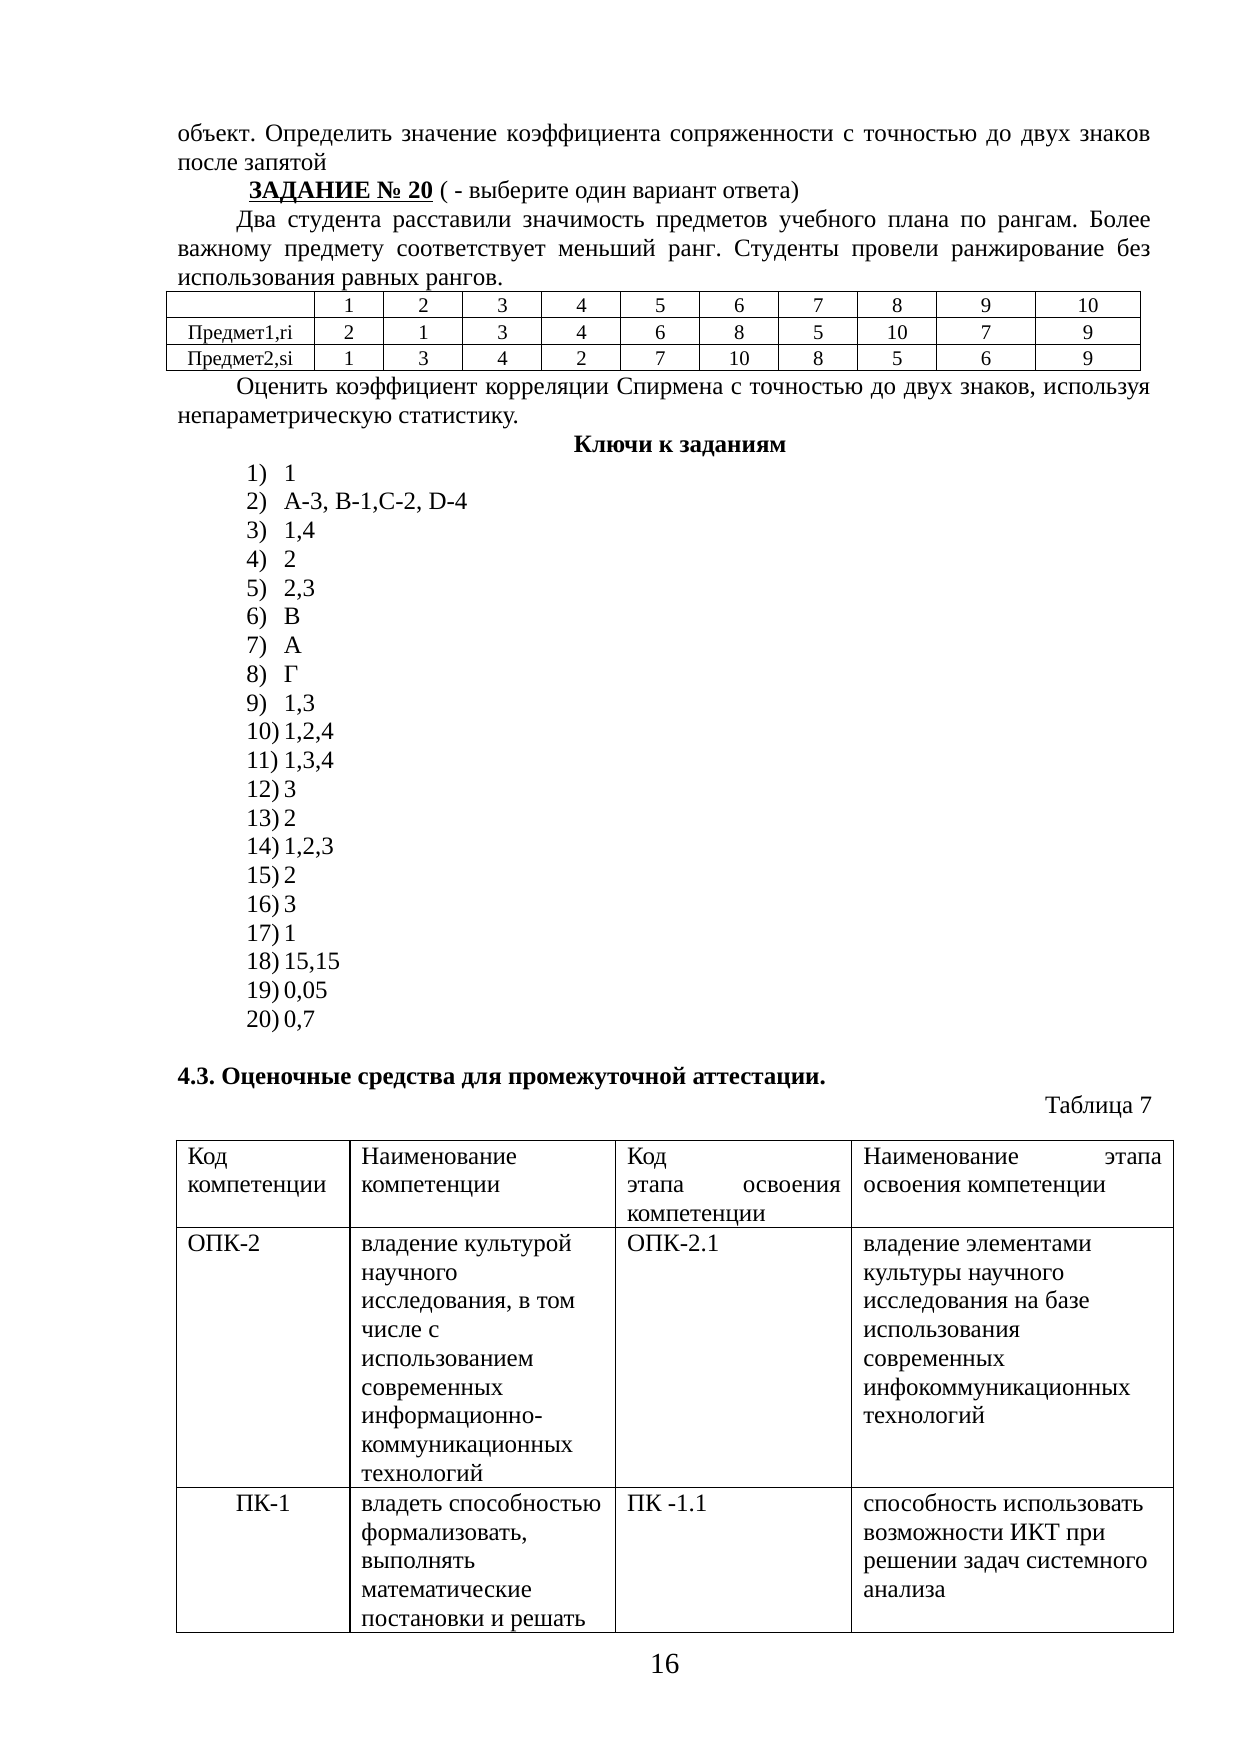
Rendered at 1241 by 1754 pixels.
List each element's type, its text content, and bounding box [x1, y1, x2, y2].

table_cell 6 [937, 345, 1035, 370]
table_header 8 [858, 292, 936, 317]
table_cell ОПК-2.1 [616, 1228, 851, 1487]
list 0,7 [246, 1004, 1152, 1033]
list 1 [246, 918, 1152, 946]
table_cell владение элементами культуры научного исследования на базе использования современных инфокоммуникационных технологий [852, 1228, 1173, 1487]
list 2 [246, 860, 1152, 889]
table_cell 8 [779, 345, 857, 370]
table_header Код этапа освоения компетенции [616, 1141, 851, 1227]
text Оценить коэффициент корреляции Спирмена с точностью до двух знаков, используя непараметрическую статистику. [177, 371, 1152, 429]
table_cell владение культурой научного исследования, в том числе с использованием современных информационно-коммуникационных технологий [351, 1228, 615, 1487]
list 3 [246, 774, 1152, 803]
table_header [167, 292, 314, 317]
table_cell 9 [1036, 345, 1140, 370]
table_cell 5 [858, 345, 936, 370]
table_cell ПК-1 [177, 1488, 349, 1632]
list 0,05 [246, 975, 1152, 1004]
table_cell 1 [384, 318, 462, 344]
table_header 3 [463, 292, 541, 317]
table_header 9 [937, 292, 1035, 317]
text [177, 118, 1152, 176]
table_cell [852, 1488, 1173, 1632]
list 2,3 [246, 573, 1152, 601]
list 3 [246, 889, 1152, 918]
table_cell 10 [700, 345, 778, 370]
table_cell ОПК-2 [177, 1228, 349, 1487]
table_cell 5 [779, 318, 857, 344]
text 4.3. Оценочные средства для промежуточной аттестации. [177, 1061, 1152, 1090]
table_cell 4 [542, 318, 620, 344]
list 1,4 [246, 515, 1152, 544]
table_header 6 [700, 292, 778, 317]
list 2 [246, 544, 1152, 573]
list A [246, 630, 1152, 659]
list B [246, 601, 1152, 630]
table_cell 3 [463, 318, 541, 344]
table_cell 3 [384, 345, 462, 370]
table_cell 2 [542, 345, 620, 370]
text Два студента расставили значимость предметов учебного плана по рангам. Более важному предмету соответствует меньший ранг. Студенты провели ранжирование без использования равных рангов. [177, 204, 1152, 291]
table_header 7 [779, 292, 857, 317]
table_cell 6 [621, 318, 699, 344]
table_cell 10 [858, 318, 936, 344]
table_cell 7 [937, 318, 1035, 344]
text Ключи к заданиям [208, 429, 1152, 458]
list 1,3,4 [246, 745, 1152, 774]
table_header 4 [542, 292, 620, 317]
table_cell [351, 1488, 615, 1632]
table_cell 7 [621, 345, 699, 370]
list 1,2,3 [246, 831, 1152, 860]
table_cell 4 [463, 345, 541, 370]
table_header Наименование компетенции [351, 1141, 615, 1227]
list 1,2,4 [246, 716, 1152, 745]
table_cell 9 [1036, 318, 1140, 344]
text ЗАДАНИЕ № 20 ( - выберите один вариант ответа) [177, 176, 1152, 204]
list А-3, B-1,C-2, D-4 [246, 486, 1152, 515]
table_cell ПК -1.1 [616, 1488, 851, 1632]
table_cell 8 [700, 318, 778, 344]
list 1,3 [246, 688, 1152, 716]
table_cell 1 [315, 345, 383, 370]
table_header 2 [384, 292, 462, 317]
table_cell Предмет1,ri [167, 318, 314, 344]
table_cell Предмет2,si [167, 345, 314, 370]
table_header Наименование этапа освоения компетенции [852, 1141, 1173, 1227]
table_header 10 [1036, 292, 1140, 317]
table_header Код компетенции [177, 1141, 349, 1227]
table_cell 2 [315, 318, 383, 344]
list 2 [246, 803, 1152, 831]
list Г [246, 659, 1152, 688]
list 1 [246, 458, 1152, 486]
table_header 1 [315, 292, 383, 317]
table_header 5 [621, 292, 699, 317]
list 15,15 [246, 946, 1152, 975]
